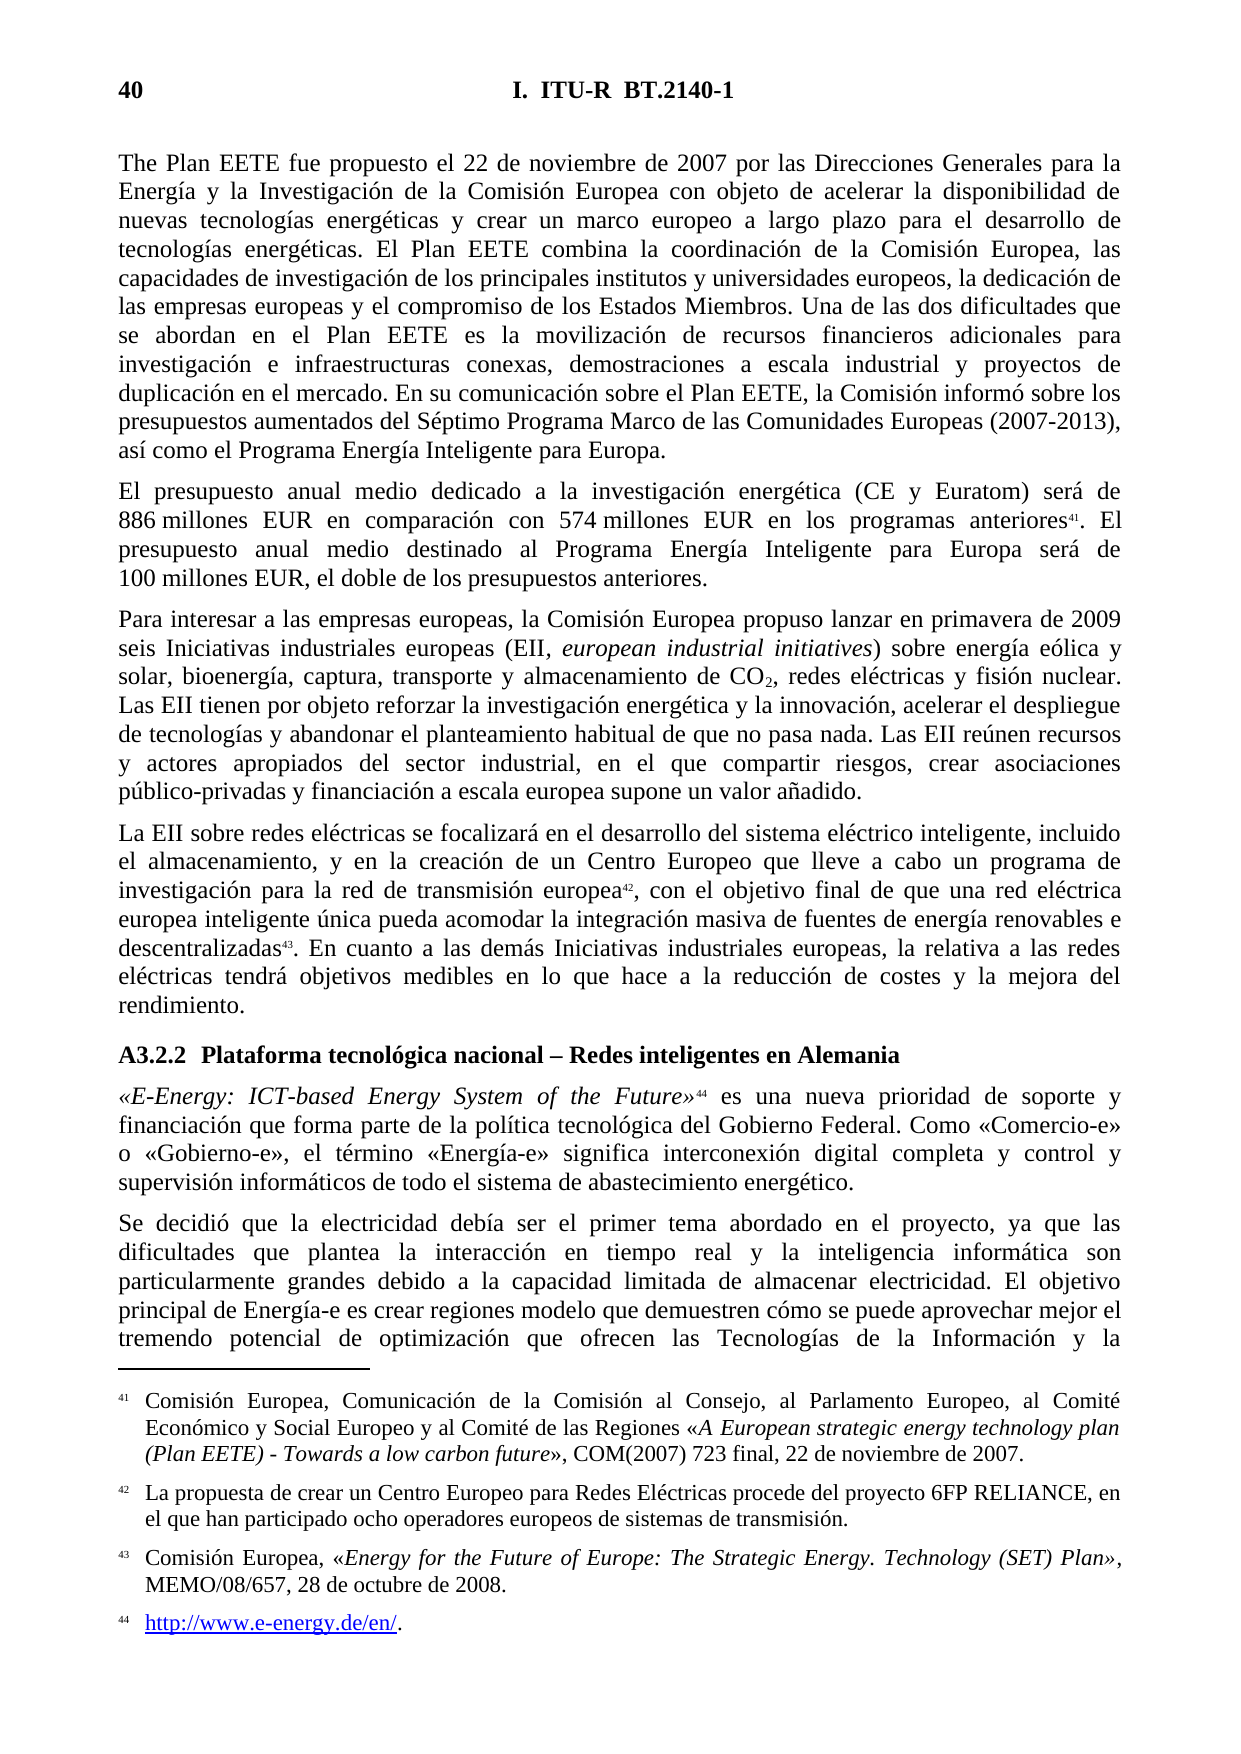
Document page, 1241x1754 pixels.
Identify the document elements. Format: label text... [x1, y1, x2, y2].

subtitle A3.2.2 Plataforma tecnológica nacional – Redes inteligentes en Alemania [118, 1040, 1122, 1068]
text Para interesar a las empresas europeas, la Comisión Europea propuso lanzar en primavera de 2009 seis Iniciativas industriales europeas (EII, european industrial initiatives) sobre energía eólica y solar, bioenergía, captura, transporte y almacenamiento de CO2, redes eléctricas y fisión nuclear. Las EII tienen por objeto reforzar la investigación energética y la innovación, acelerar el despliegue de tecnologías y abandonar el planteamiento habitual de que no pasa nada. Las EII reúnen recursos y actores apropiados del sector industrial, en el que compartir riesgos, crear asociaciones público-privadas y financiación a escala europea supone un valor añadido. [118, 604, 1122, 805]
text «E-Energy: ICT-based Energy System of the Future» es una nueva prioridad de soporte y financiación que forma parte de la política tecnológica del Gobierno Federal. Como «Comercio-e» o «Gobierno-e», el término «Energía-e» significa interconexión digital completa y control y supervisión informáticos de todo el sistema de abastecimiento energético. [118, 1081, 1122, 1196]
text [118, 1208, 1122, 1352]
text The Plan EETE fue propuesto el 22 de noviembre de 2007 por las Direcciones Generales para la Energía y la Investigación de la Comisión Europea con objeto de acelerar la disponibilidad de nuevas tecnologías energéticas y crear un marco europeo a largo plazo para el desarrollo de tecnologías energéticas. El Plan EETE combina la coordinación de la Comisión Europea, las capacidades de investigación de los principales institutos y universidades europeos, la dedicación de las empresas europeas y el compromiso de los Estados Miembros. Una de las dos dificultades que se abordan en el Plan EETE es la movilización de recursos financieros adicionales para investigación e infraestructuras conexas, demostraciones a escala industrial y proyectos de duplicación en el mercado. En su comunicación sobre el Plan EETE, la Comisión informó sobre los presupuestos aumentados del Séptimo Programa Marco de las Comunidades Europeas (2007-2013), así como el Programa Energía Inteligente para Europa. [118, 148, 1122, 464]
text El presupuesto anual medio dedicado a la investigación energética (CE y Euratom) será de 886 millones EUR en comparación con 574 millones EUR en los programas anteriores. El presupuesto anual medio destinado al Programa Energía Inteligente para Europa será de 100 millones EUR, el doble de los presupuestos anteriores. [118, 476, 1122, 591]
text La EII sobre redes eléctricas se focalizará en el desarrollo del sistema eléctrico inteligente, incluido el almacenamiento, y en la creación de un Centro Europeo que lleve a cabo un programa de investigación para la red de transmisión europea, con el objetivo final de que una red eléctrica europea inteligente única pueda acomodar la integración masiva de fuentes de energía renovables e descentralizadas. En cuanto a las demás Iniciativas industriales europeas, la relativa a las redes eléctricas tendrá objetivos medibles en lo que hace a la reducción de costes y la mejora del rendimiento. [118, 818, 1122, 1019]
